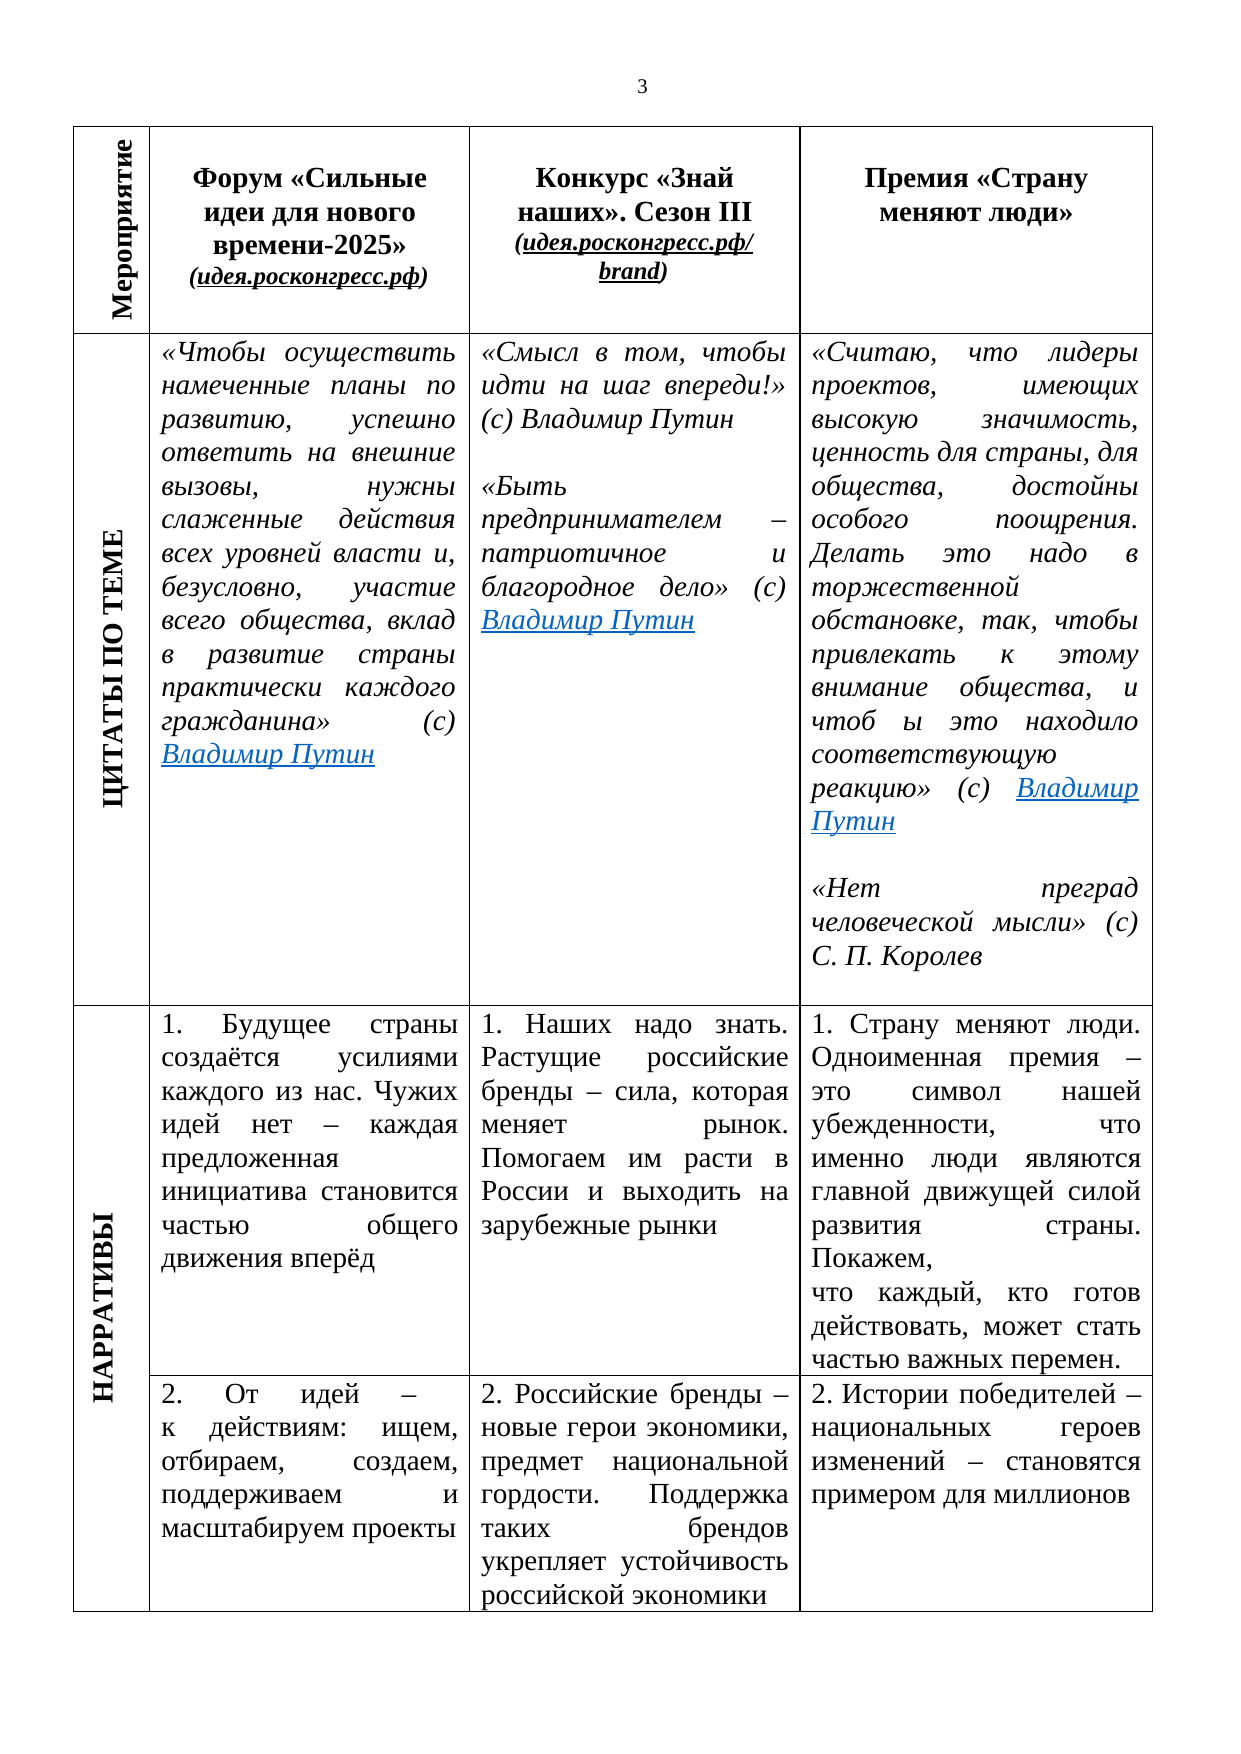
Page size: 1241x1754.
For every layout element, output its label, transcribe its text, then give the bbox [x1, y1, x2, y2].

table_header Форум «Сильные идеи для нового времени-2025» (идея.росконгресс.рф) [150, 127, 469, 333]
table_cell «Считаю, что лидеры проектов, имеющих высокую значимость, ценность для страны, для общества, достойны особого поощрения. Делать это надо в торжественной обстановке, так, чтобы привлекать к этому внимание общества, и чтоб ы это находило соответствующую реакцию» (с) Владимир Путин «Нет преград человеческой мысли» (с) С. П. Королев [801, 334, 1152, 1005]
table_header Мероприятие [74, 127, 149, 333]
table_cell 1. Страну меняют люди. Одноименная премия – это символ нашей убежденности, что именно люди являются главной движущей силой развития страны. Покажем, что каждый, кто готов действовать, может стать частью важных перемен. [801, 1006, 1152, 1375]
table_cell ЦИТАТЫ ПО ТЕМЕ [74, 334, 149, 1005]
table_cell 2. Российские бренды – новые герои экономики, предмет национальной гордости. Поддержка таких брендов укрепляет устойчивость российской экономики [470, 1376, 799, 1611]
table_cell 2. Истории победителей – национальных героев изменений – становятся примером для миллионов [801, 1376, 1152, 1611]
table_header Премия «Страну меняют люди» [801, 127, 1152, 333]
table_cell НАРРАТИВЫ [74, 1006, 149, 1611]
table_cell 1. Наших надо знать. Растущие российские бренды – сила, которая меняет рынок. Помогаем им расти в России и выходить на зарубежные рынки [470, 1006, 799, 1375]
table_cell «Чтобы осуществить намеченные планы по развитию, успешно ответить на внешние вызовы, нужны слаженные действия всех уровней власти и, безусловно, участие всего общества, вклад в развитие страны практически каждого гражданина» (с) Владимир Путин [150, 334, 469, 1005]
table_cell «Смысл в том, чтобы идти на шаг впереди!» (с) Владимир Путин «Быть предпринимателем – патриотичное и благородное дело» (с) Владимир Путин [470, 334, 799, 1005]
table_cell 2. От идей – к действиям: ищем, отбираем, создаем, поддерживаем и масштабируем проекты [150, 1376, 469, 1611]
table_header Конкурс «Знай наших». Сезон III (идея.росконгресс.рф/brand) [470, 127, 799, 333]
table_cell 1. Будущее страны создаётся усилиями каждого из нас. Чужих идей нет – каждая предложенная инициатива становится частью общего движения вперёд [150, 1006, 469, 1375]
